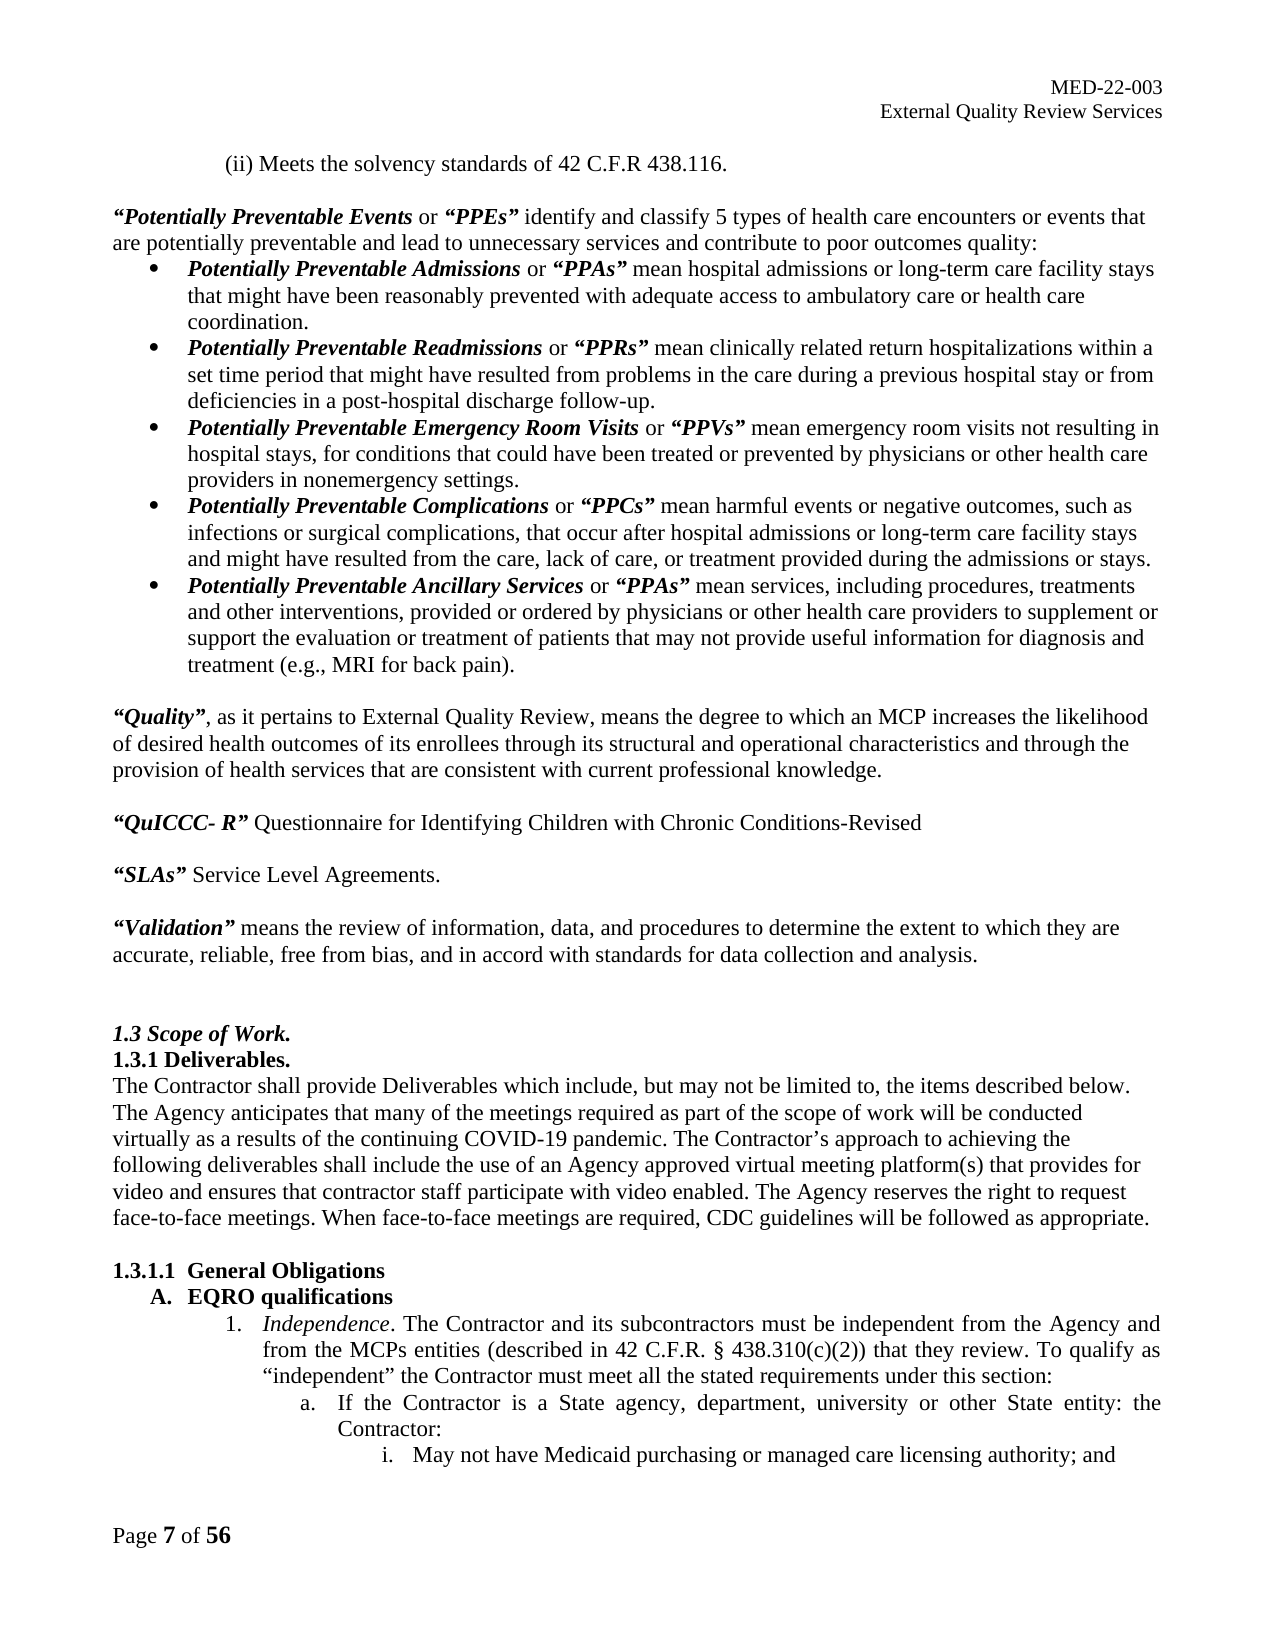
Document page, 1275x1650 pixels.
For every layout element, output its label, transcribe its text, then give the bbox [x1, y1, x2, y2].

list If the Contractor is a State agency, department, university or other State entity: the Contractor: [300, 1389, 1162, 1441]
list Independence. The Contractor and its subcontractors must be independent from the Agency and from the MCPs entities (described in 42 C.F.R. § 438.310(c)(2)) that they review. To qualify as “independent” the Contractor must meet all the stated requirements under this section: [225, 1309, 1162, 1389]
list Potentially Preventable Readmissions or “PPRs” mean clinically related return hospitalizations within a set time period that might have resulted from problems in the care during a previous hospital stay or from deficiencies in a post-hospital discharge follow-up. [150, 334, 1162, 413]
text “QuICCC- R” Questionnaire for Identifying Children with Chronic Conditions-Revised [112, 809, 1162, 835]
list Potentially Preventable Ancillary Services or “PPAs” mean services, including procedures, treatments and other interventions, provided or ordered by physicians or other health care providers to supplement or support the evaluation or treatment of patients that may not provide useful information for diagnosis and treatment (e.g., MRI for back pain). [150, 572, 1162, 677]
text 1.3.1 Deliverables. [112, 1046, 1162, 1072]
text (ii) Meets the solvency standards of 42 C.F.R 438.116. [225, 150, 1162, 176]
text “Potentially Preventable Events or “PPEs” identify and classify 5 types of health care encounters or events that are potentially preventable and lead to unnecessary services and contribute to poor outcomes quality: [112, 203, 1162, 255]
list Potentially Preventable Complications or “PPCs” mean harmful events or negative outcomes, such as infections or surgical complications, that occur after hospital admissions or long-term care facility stays and might have resulted from the care, lack of care, or treatment provided during the admissions or stays. [150, 493, 1162, 572]
list May not have Medicaid purchasing or managed care licensing authority; and [394, 1441, 1162, 1468]
list EQRO qualifications [150, 1283, 1162, 1309]
text The Contractor shall provide Deliverables which include, but may not be limited to, the items described below. The Agency anticipates that many of the meetings required as part of the scope of work will be conducted virtually as a results of the continuing COVID-19 pandemic. The Contractor’s approach to achieving the following deliverables shall include the use of an Agency approved virtual meeting platform(s) that provides for video and ensures that contractor staff participate with video enabled. The Agency reserves the right to request face-to-face meetings. When face-to-face meetings are required, CDC guidelines will be followed as appropriate. [112, 1072, 1162, 1231]
text 1.3 Scope of Work. [112, 1020, 1162, 1046]
text 1.3.1.1 General Obligations [112, 1257, 1162, 1283]
list Potentially Preventable Emergency Room Visits or “PPVs” mean emergency room visits not resulting in hospital stays, for conditions that could have been treated or prevented by physicians or other health care providers in nonemergency settings. [150, 413, 1162, 493]
text “Quality”, as it pertains to External Quality Review, means the degree to which an MCP increases the likelihood of desired health outcomes of its enrollees through its structural and operational characteristics and through the provision of health services that are consistent with current professional knowledge. [112, 703, 1162, 782]
list Potentially Preventable Admissions or “PPAs” mean hospital admissions or long-term care facility stays that might have been reasonably prevented with adequate access to ambulatory care or health care coordination. [150, 255, 1162, 334]
text “SLAs” Service Level Agreements. “Validation” means the review of information, data, and procedures to determine the extent to which they are accurate, reliable, free from bias, and in accord with standards for data collection and analysis. [112, 862, 1162, 993]
